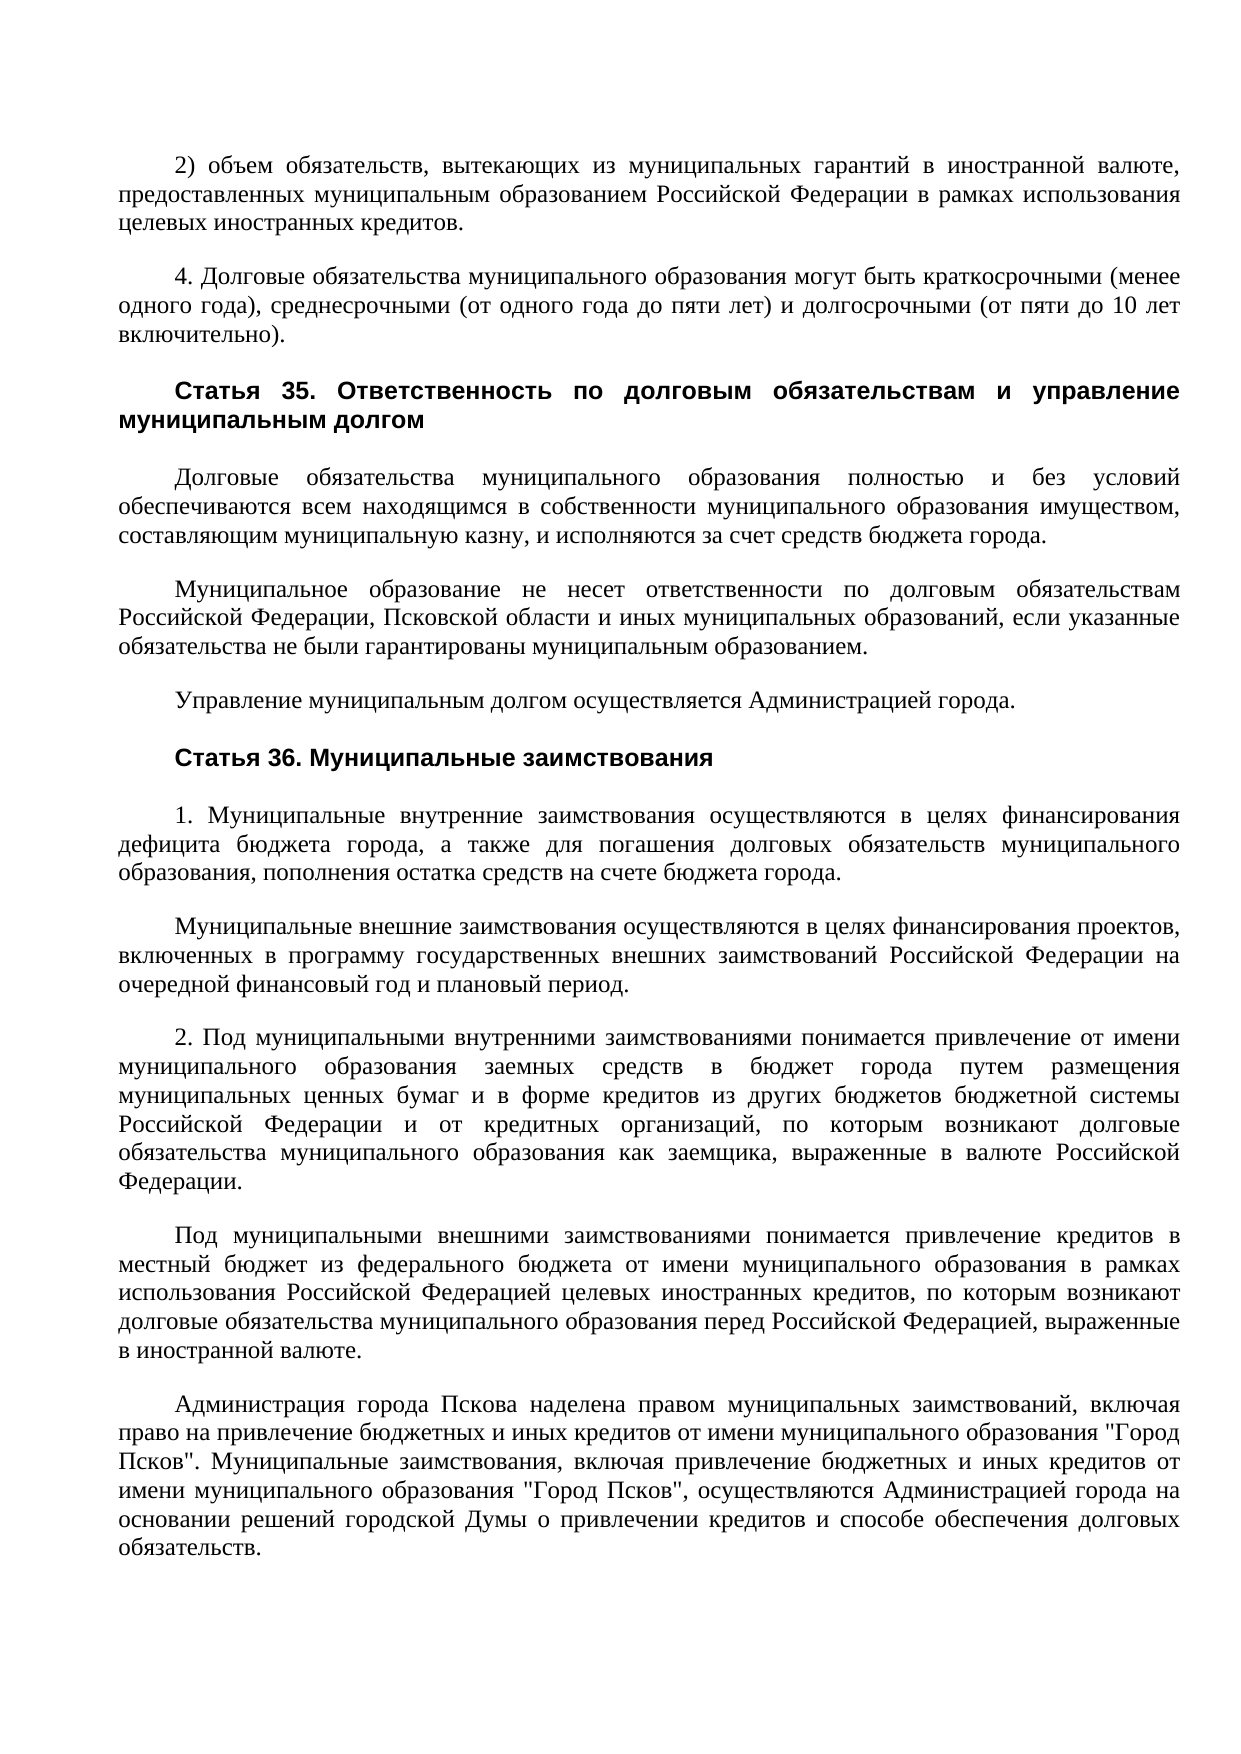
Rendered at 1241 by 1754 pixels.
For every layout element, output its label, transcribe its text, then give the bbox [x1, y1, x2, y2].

text 1. Муниципальные внутренние заимствования осуществляются в целях финансирования дефицита бюджета города, а также для погашения долговых обязательств муниципального образования, пополнения остатка средств на счете бюджета города. [118, 800, 1181, 886]
text Под муниципальными внешними заимствованиями понимается привлечение кредитов в местный бюджет из федерального бюджета от имени муниципального образования в рамках использования Российской Федерацией целевых иностранных кредитов, по которым возникают долговые обязательства муниципального образования перед Российской Федерацией, выраженные в иностранной валюте. [118, 1220, 1181, 1364]
text Администрация города Пскова наделена правом муниципальных заимствований, включая право на привлечение бюджетных и иных кредитов от имени муниципального образования "Город Псков". Муниципальные заимствования, включая привлечение бюджетных и иных кредитов от имени муниципального образования "Город Псков", осуществляются Администрацией города на основании решений городской Думы о привлечении кредитов и способе обеспечения долговых обязательств. [118, 1389, 1181, 1561]
text 2) объем обязательств, вытекающих из муниципальных гарантий в иностранной валюте, предоставленных муниципальным образованием Российской Федерации в рамках использования целевых иностранных кредитов. [118, 150, 1181, 236]
title Статья 35. Ответственность по долговым обязательствам и управление муниципальным долгом [118, 376, 1181, 434]
text Управление муниципальным долгом осуществляется Администрацией города. [118, 685, 1181, 714]
text Муниципальное образование не несет ответственности по долговым обязательствам Российской Федерации, Псковской области и иных муниципальных образований, если указанные обязательства не были гарантированы муниципальным образованием. [118, 574, 1181, 660]
text 4. Долговые обязательства муниципального образования могут быть краткосрочными (менее одного года), среднесрочными (от одного года до пяти лет) и долгосрочными (от пяти до 10 лет включительно). [118, 261, 1181, 347]
title Статья 36. Муниципальные заимствования [118, 742, 1181, 771]
text Долговые обязательства муниципального образования полностью и без условий обеспечиваются всем находящимся в собственности муниципального образования имуществом, составляющим муниципальную казну, и исполняются за счет средств бюджета города. [118, 462, 1181, 549]
text 2. Под муниципальными внутренними заимствованиями понимается привлечение от имени муниципального образования заемных средств в бюджет города путем размещения муниципальных ценных бумаг и в форме кредитов из других бюджетов бюджетной системы Российской Федерации и от кредитных организаций, по которым возникают долговые обязательства муниципального образования как заемщика, выраженные в валюте Российской Федерации. [118, 1022, 1181, 1195]
text Муниципальные внешние заимствования осуществляются в целях финансирования проектов, включенных в программу государственных внешних заимствований Российской Федерации на очередной финансовый год и плановый период. [118, 911, 1181, 997]
